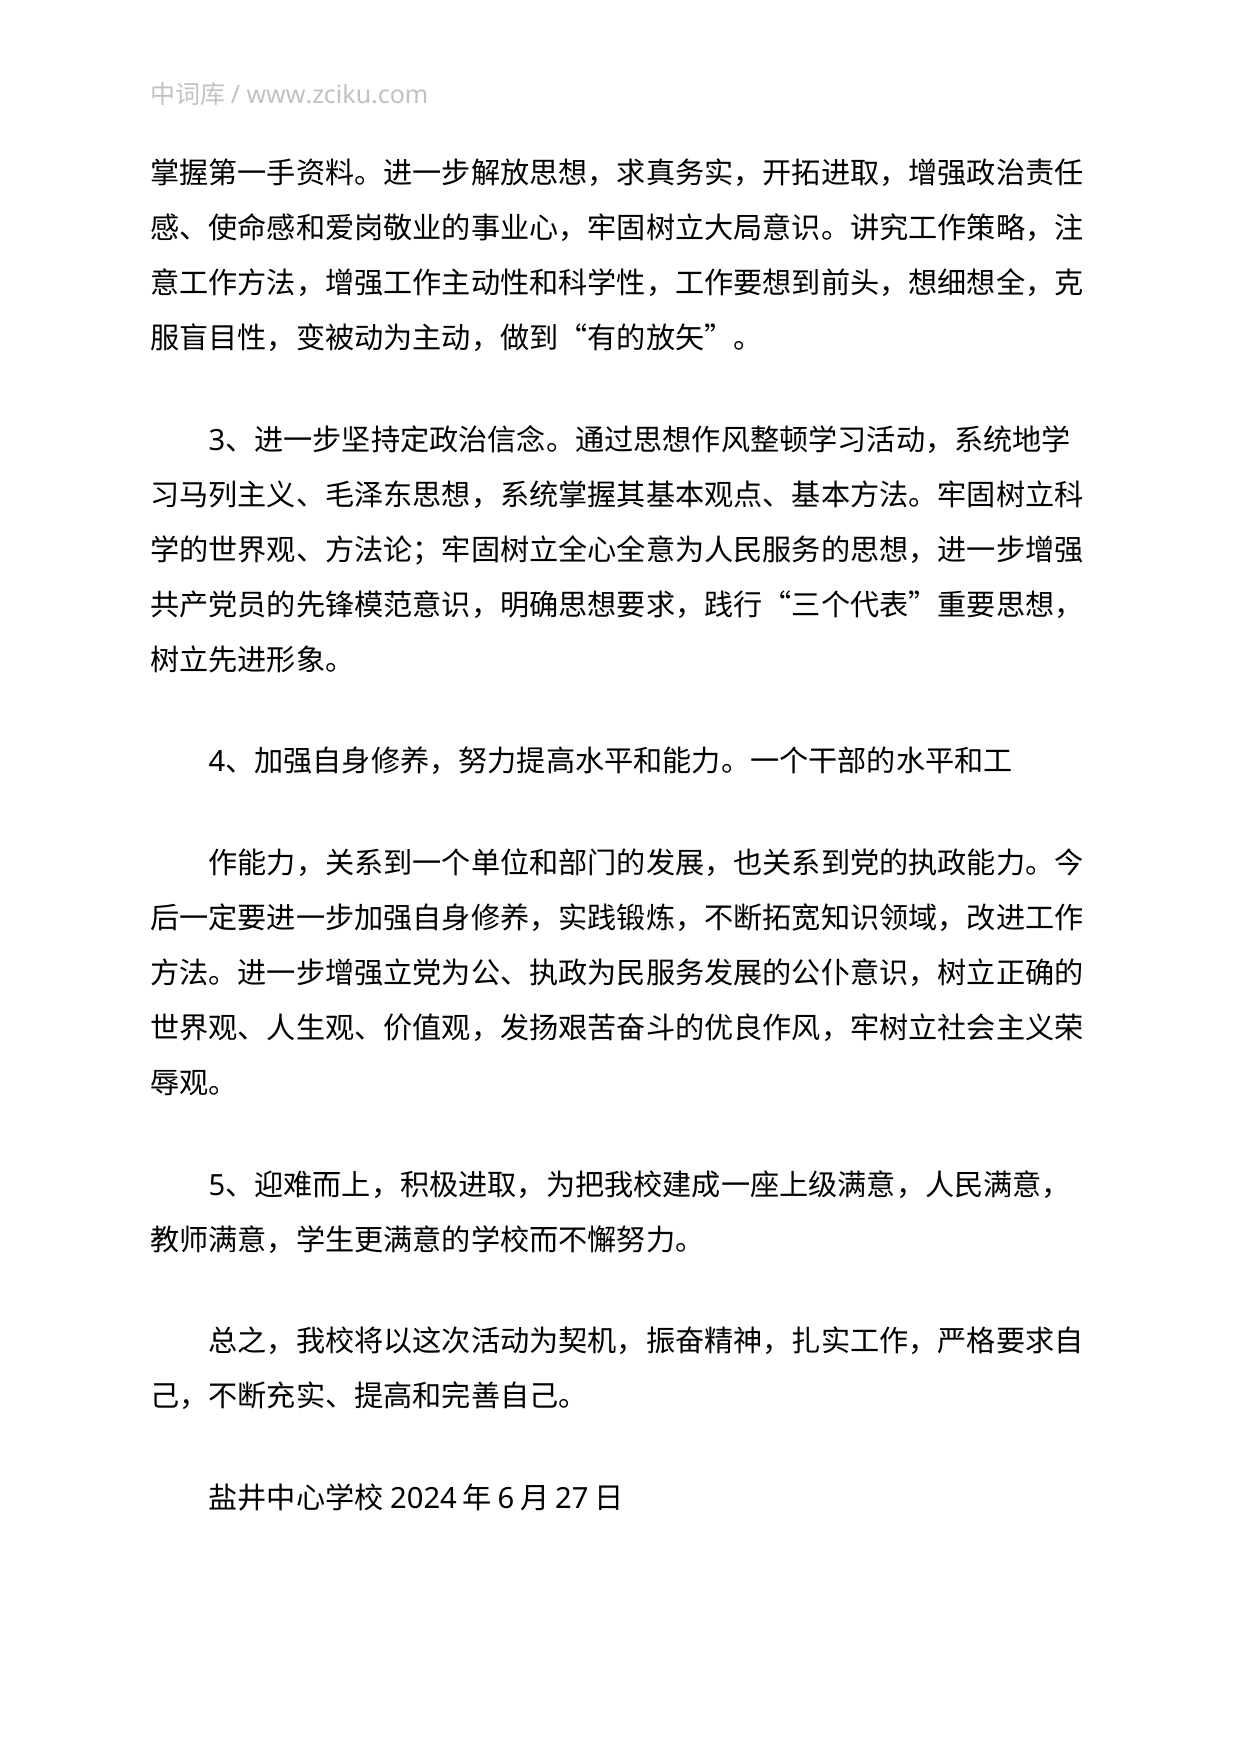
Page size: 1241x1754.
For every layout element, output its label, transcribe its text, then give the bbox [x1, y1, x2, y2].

text 3、进一步坚持定政治信念。通过思想作风整顿学习活动，系统地学习马列主义、毛泽东思想，系统掌握其基本观点、基本方法。牢固树立科学的世界观、方法论；牢固树立全心全意为人民服务的思想，进一步增强共产党员的先锋模范意识，明确思想要求，践行“三个代表”重要思想，树立先进形象。 [150, 416, 1090, 678]
text 盐井中心学校 2024年6月27日 [150, 1475, 1090, 1517]
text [150, 150, 1090, 357]
text 作能力，关系到一个单位和部门的发展，也关系到党的执政能力。今后一定要进一步加强自身修养，实践锻炼，不断拓宽知识领域，改进工作方法。进一步增强立党为公、执政为民服务发展的公仆意识，树立正确的世界观、人生观、价值观，发扬艰苦奋斗的优良作风，牢树立社会主义荣辱观。 [150, 840, 1090, 1102]
text 4、加强自身修养，努力提高水平和能力。一个干部的水平和工 [150, 738, 1090, 780]
text 5、迎难而上，积极进取，为把我校建成一座上级满意，人民满意，教师满意，学生更满意的学校而不懈努力。 [150, 1161, 1090, 1258]
text 总之，我校将以这次活动为契机，振奋精神，扎实工作，严格要求自己，不断充实、提高和完善自己。 [150, 1318, 1090, 1415]
